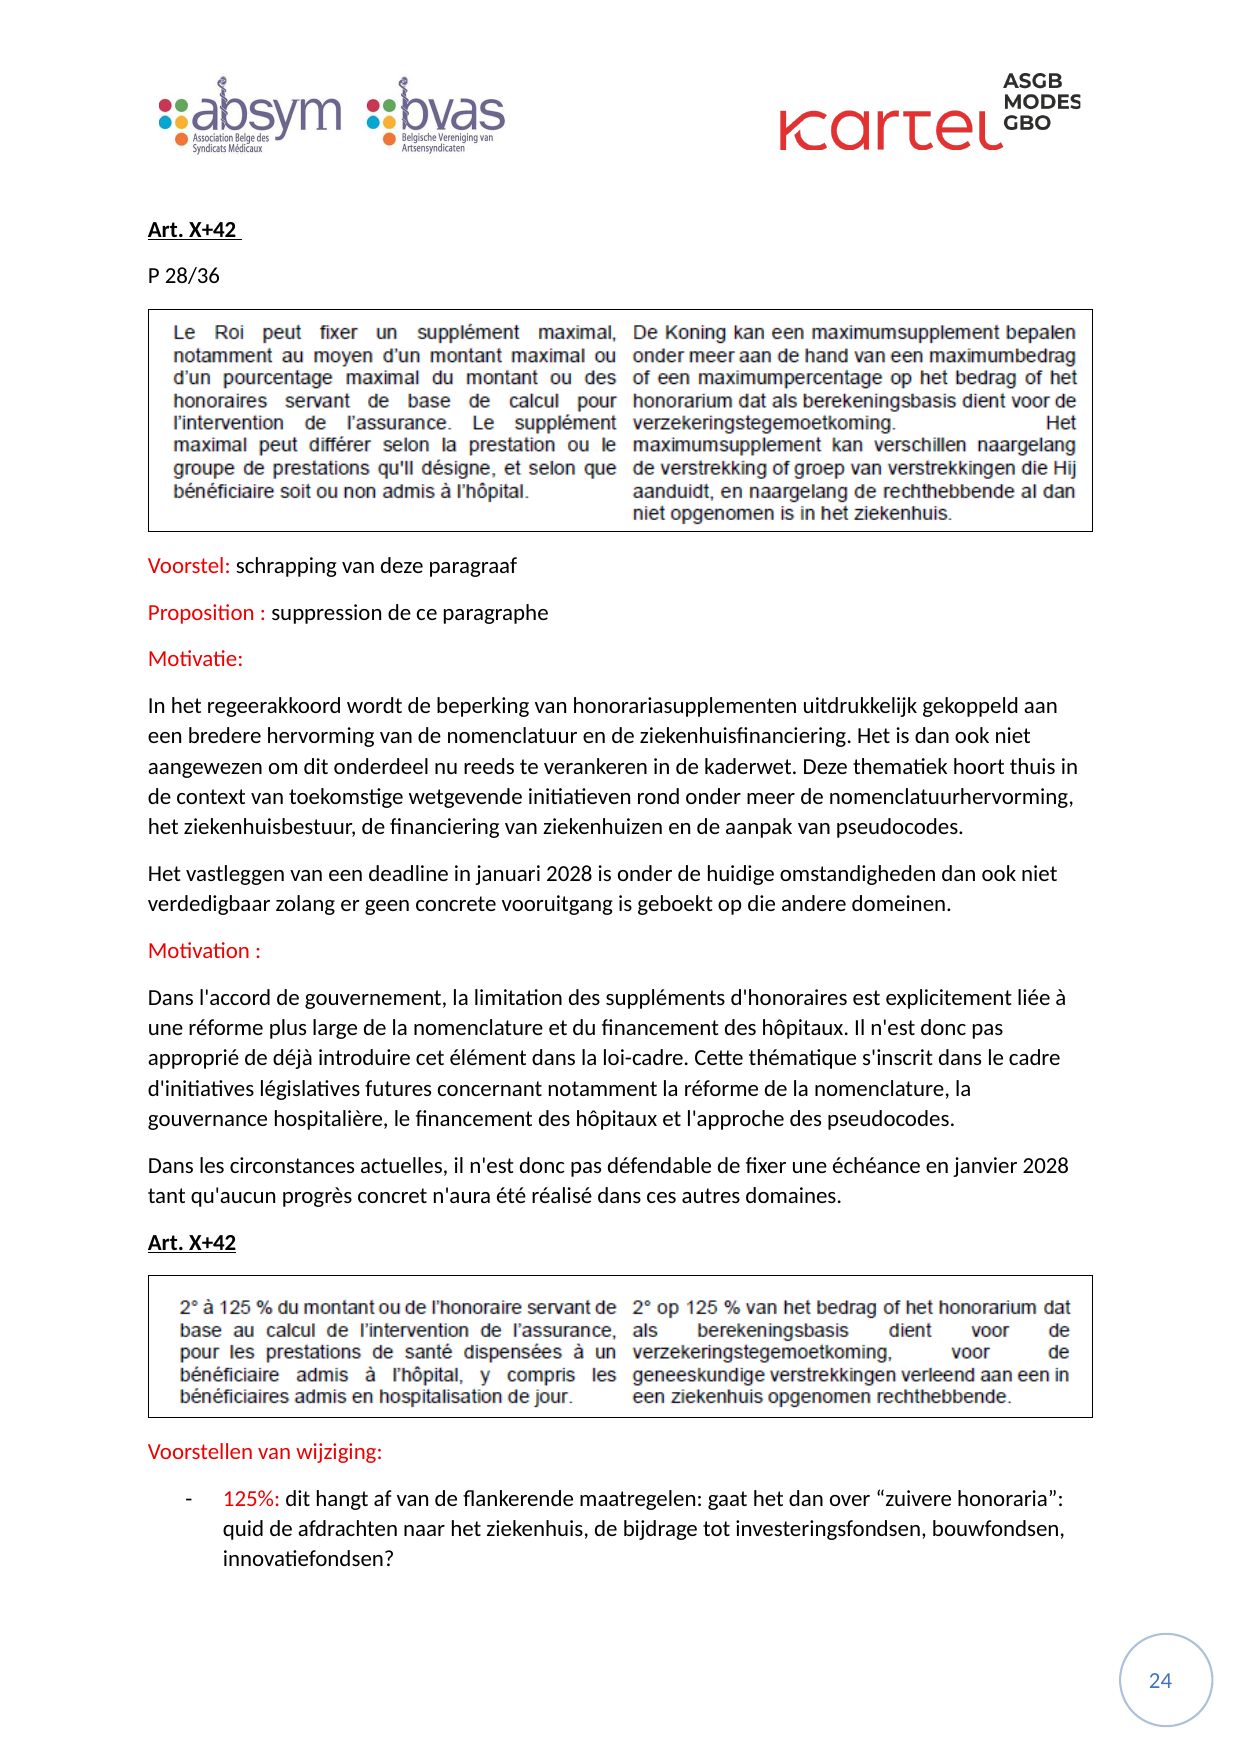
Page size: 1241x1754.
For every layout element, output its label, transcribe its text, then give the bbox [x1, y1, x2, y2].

text Dans l'accord de gouvernement, la limitation des suppléments d'honoraires est explicitement liée à une réforme plus large de la nomenclature et du financement des hôpitaux. Il n'est donc pas approprié de déjà introduire cet élément dans la loi-cadre. Cette thématique s'inscrit dans le cadre d'initiatives législatives futures concernant notamment la réforme de la nomenclature, la gouvernance hospitalière, le financement des hôpitaux et l'approche des pseudocodes. [148, 983, 1093, 1132]
text Art. X+42 [148, 215, 1093, 243]
picture [149, 310, 1092, 531]
text Proposition : suppression de ce paragraphe [148, 598, 1093, 626]
text Motivatie: [148, 644, 1093, 672]
picture [158, 73, 509, 159]
text Motivation : [148, 936, 1093, 964]
list 125%: dit hangt af van de flankerende maatregelen: gaat het dan over “zuivere honoraria”: quid de afdrachten naar het ziekenhuis, de bijdrage tot investeringsfondsen, bouwfondsen, innovatiefondsen? [185, 1484, 1093, 1573]
text Art. X+42 [148, 1228, 1093, 1256]
text In het regeerakkoord wordt de beperking van honorariasupplementen uitdrukkelijk gekoppeld aan een bredere hervorming van de nomenclatuur en de ziekenhuisfinanciering. Het is dan ook niet aangewezen om dit onderdeel nu reeds te verankeren in de kaderwet. Deze thematiek hoort thuis in de context van toekomstige wetgevende initiatieven rond onder meer de nomenclatuurhervorming, het ziekenhuisbestuur, de financiering van ziekenhuizen en de aanpak van pseudocodes. [148, 691, 1093, 840]
text Voorstellen van wijziging: [148, 1437, 1093, 1465]
picture [149, 1276, 1092, 1417]
text Het vastleggen van een deadline in januari 2028 is onder de huidige omstandigheden dan ook niet verdedigbaar zolang er geen concrete vooruitgang is geboekt op die andere domeinen. [148, 859, 1093, 917]
text P 28/36 [148, 262, 1093, 290]
text Voorstel: schrapping van deze paragraaf [148, 551, 1093, 579]
text Dans les circonstances actuelles, il n'est donc pas défendable de fixer une échéance en janvier 2028 tant qu'aucun progrès concret n'aura été réalisé dans ces autres domaines. [148, 1151, 1093, 1209]
